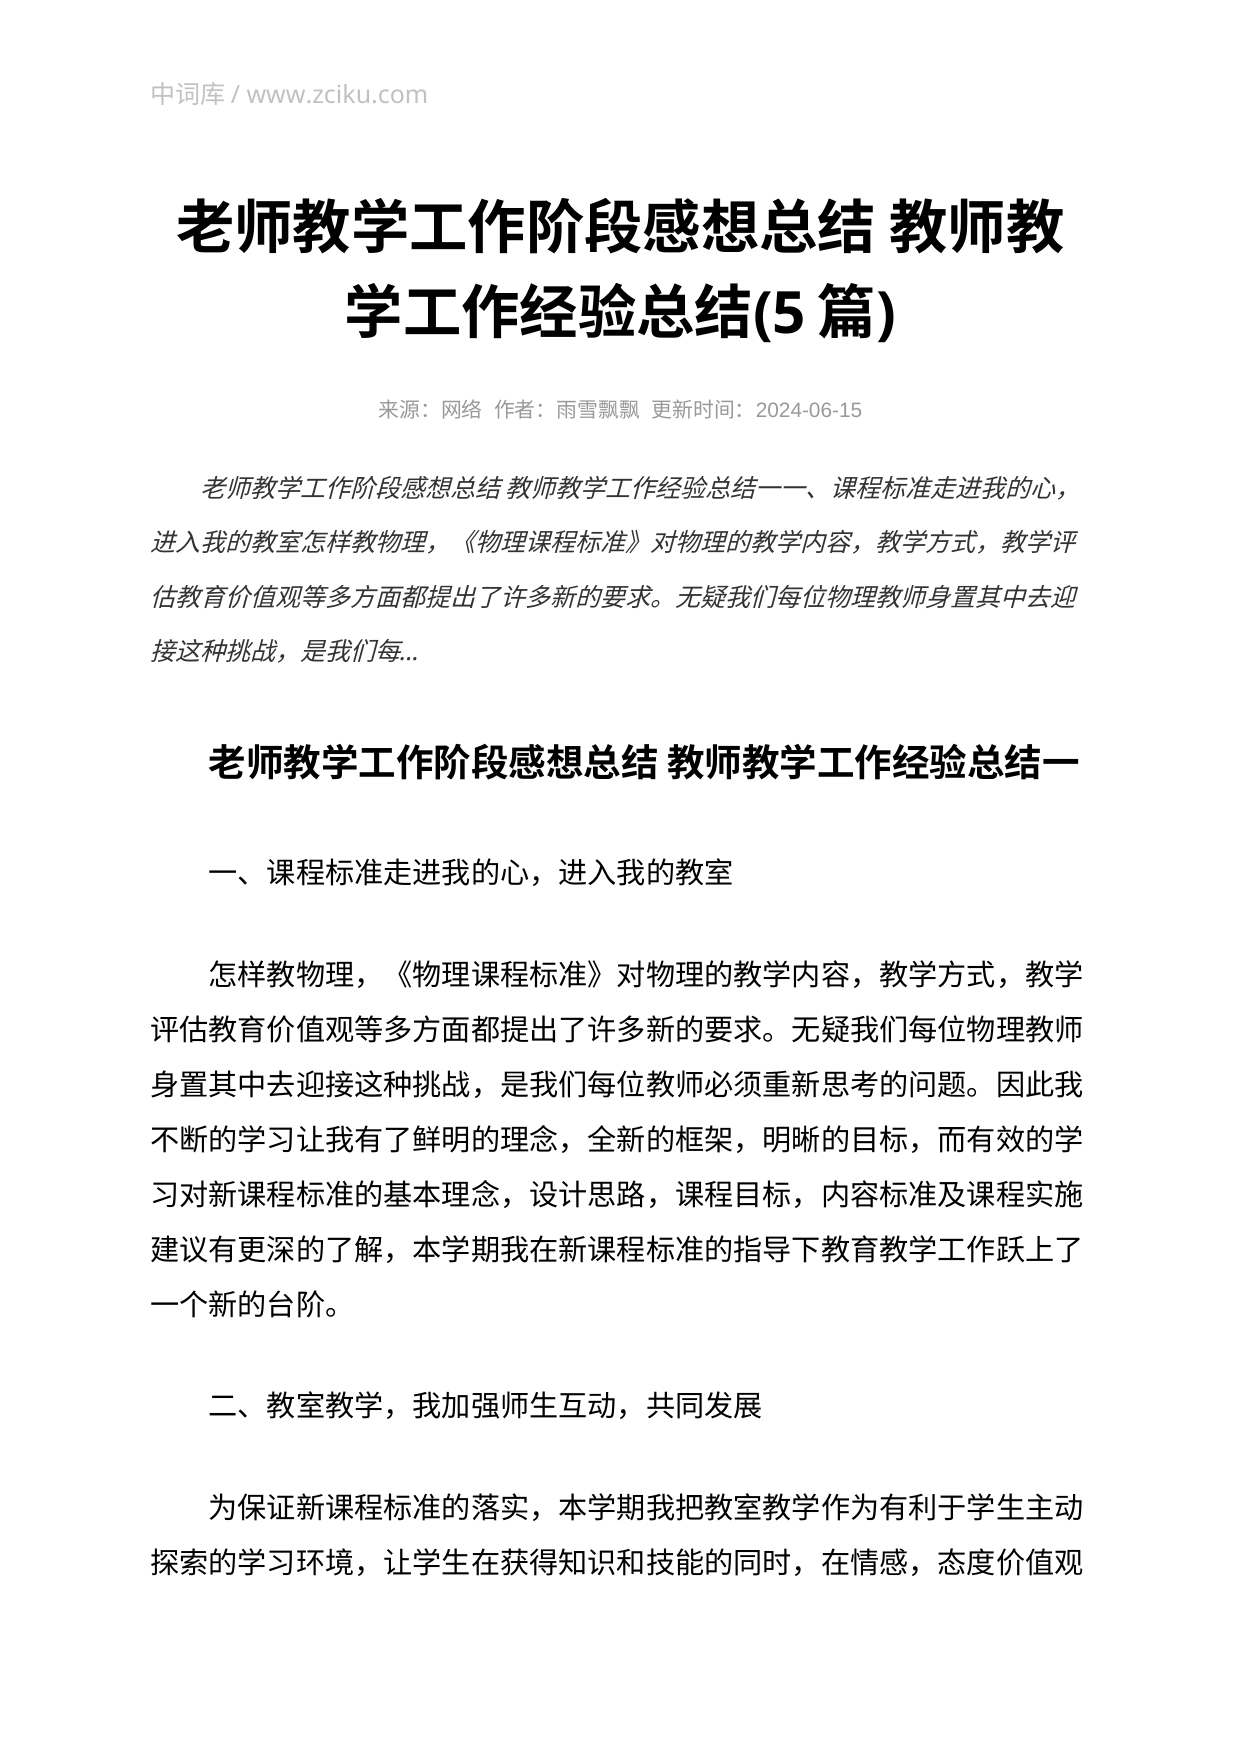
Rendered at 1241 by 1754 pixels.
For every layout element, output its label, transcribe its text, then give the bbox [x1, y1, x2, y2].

text 老师教学工作阶段感想总结 教师教学工作经验总结一 [150, 733, 1090, 787]
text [150, 1485, 1090, 1582]
subtitle 老师教学工作阶段感想总结 教师教学工作经验总结(5篇) [150, 181, 1090, 351]
text 一、课程标准走进我的心，进入我的教室 [150, 850, 1090, 892]
text 来源：网络 作者：雨雪飘飘 更新时间：2024-06-15 [150, 397, 1090, 421]
text 怎样教物理，《物理课程标准》对物理的教学内容，教学方式，教学评估教育价值观等多方面都提出了许多新的要求。无疑我们每位物理教师身置其中去迎接这种挑战，是我们每位教师必须重新思考的问题。因此我不断的学习让我有了鲜明的理念，全新的框架，明晰的目标，而有效的学习对新课程标准的基本理念，设计思路，课程目标，内容标准及课程实施建议有更深的了解，本学期我在新课程标准的指导下教育教学工作跃上了一个新的台阶。 [150, 952, 1090, 1323]
text 老师教学工作阶段感想总结 教师教学工作经验总结一一、课程标准走进我的心，进入我的教室怎样教物理，《物理课程标准》对物理的教学内容，教学方式，教学评估教育价值观等多方面都提出了许多新的要求。无疑我们每位物理教师身置其中去迎接这种挑战，是我们每... [150, 468, 1090, 668]
text 二、教室教学，我加强师生互动，共同发展 [150, 1383, 1090, 1425]
